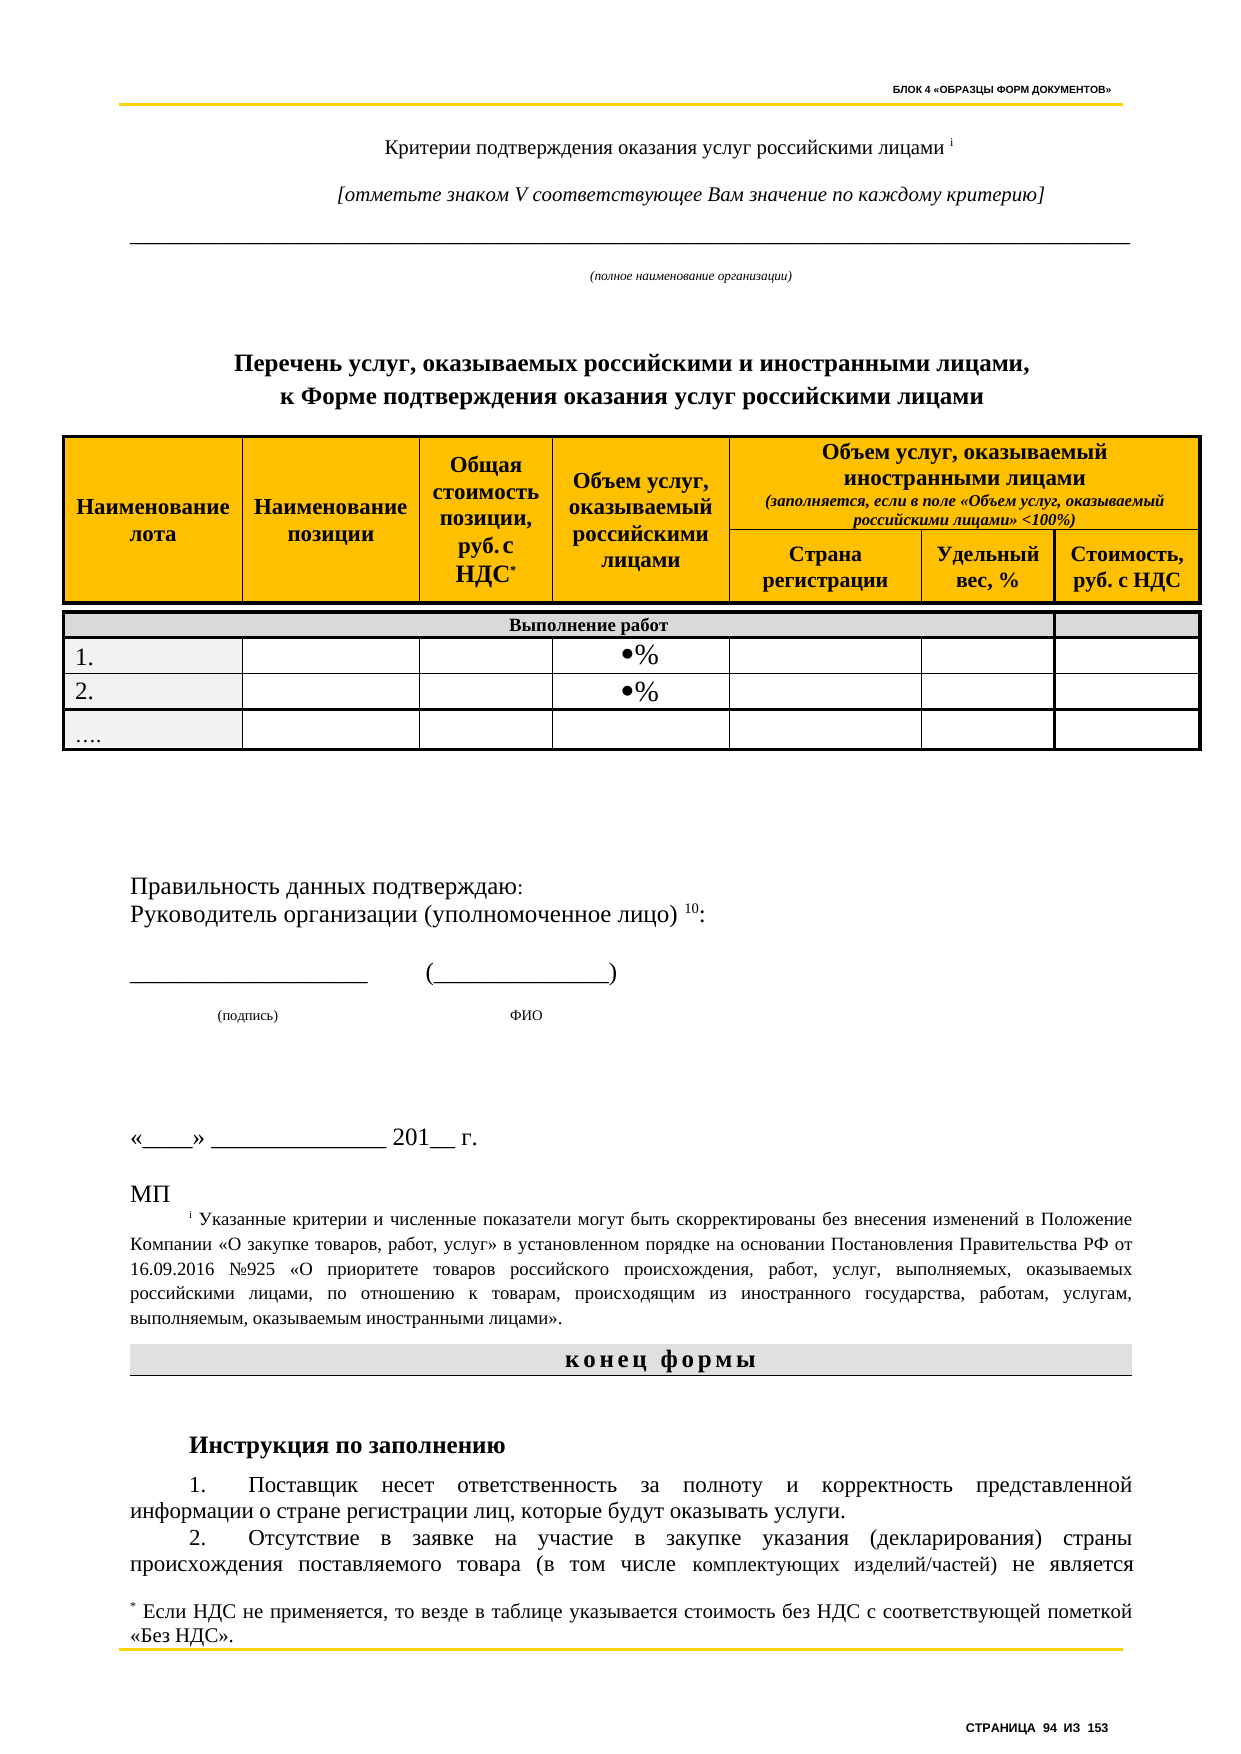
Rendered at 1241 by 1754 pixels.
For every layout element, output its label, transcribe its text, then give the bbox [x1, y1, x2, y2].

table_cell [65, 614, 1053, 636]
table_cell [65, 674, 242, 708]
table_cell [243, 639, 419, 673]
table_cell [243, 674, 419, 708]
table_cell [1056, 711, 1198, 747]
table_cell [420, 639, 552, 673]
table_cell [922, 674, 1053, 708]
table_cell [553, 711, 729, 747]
text i Указанные критерии и численные показатели могут быть скорректированы без внесения изменений в Положение Компании «О закупке товаров, работ, услуг» в установленном порядке на основании Постановления Правительства РФ от 16.09.2016 №925 «О приоритете товаров российского происхождения, работ, услуг, выполняемых, оказываемых российскими лицами, по отношению к товарам, происходящим из иностранного государства, работам, услугам, выполняемым, оказываемым иностранными лицами». [130, 1208, 1134, 1329]
text МП [130, 1179, 1134, 1208]
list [130, 1524, 1134, 1577]
text Руководитель организации (уполномоченное лицо) 10: [130, 899, 1134, 928]
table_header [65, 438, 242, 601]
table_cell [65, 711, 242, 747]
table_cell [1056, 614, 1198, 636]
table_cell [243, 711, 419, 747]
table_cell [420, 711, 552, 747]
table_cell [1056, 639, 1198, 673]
text [отметьте знаком V соответствующее Вам значение по каждому критерию] [189, 184, 1134, 206]
text Перечень услуг, оказываемых российскими и иностранными лицами, к Форме подтверждения оказания услуг российскими лицами [130, 348, 1134, 410]
list Поставщик несет ответственность за полноту и корректность представленной информации о стране регистрации лиц, которые будут оказывать услуги. [130, 1471, 1134, 1524]
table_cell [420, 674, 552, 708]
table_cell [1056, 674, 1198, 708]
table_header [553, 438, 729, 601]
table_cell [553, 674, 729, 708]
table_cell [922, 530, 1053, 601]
text ________________________________________________________________________________ [130, 218, 1134, 247]
text Правильность данных подтверждаю: [130, 871, 1134, 899]
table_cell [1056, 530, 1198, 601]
text конец формы [130, 1344, 1132, 1375]
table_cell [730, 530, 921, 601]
text «____» ______________ 201__ г. [130, 1122, 1134, 1150]
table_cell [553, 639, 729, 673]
text (подпись) ФИО [130, 1007, 1134, 1035]
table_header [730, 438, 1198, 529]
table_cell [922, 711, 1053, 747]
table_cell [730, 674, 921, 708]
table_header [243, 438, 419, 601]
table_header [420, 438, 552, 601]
text (полное наименование организации) [189, 268, 1134, 294]
text ___________________ (______________) [130, 957, 1134, 986]
text Критерии подтверждения оказания услуг российскими лицами i [145, 135, 1134, 159]
text Инструкция по заполнению [130, 1430, 1134, 1459]
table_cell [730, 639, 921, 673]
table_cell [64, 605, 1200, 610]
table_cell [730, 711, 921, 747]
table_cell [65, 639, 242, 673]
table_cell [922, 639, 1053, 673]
